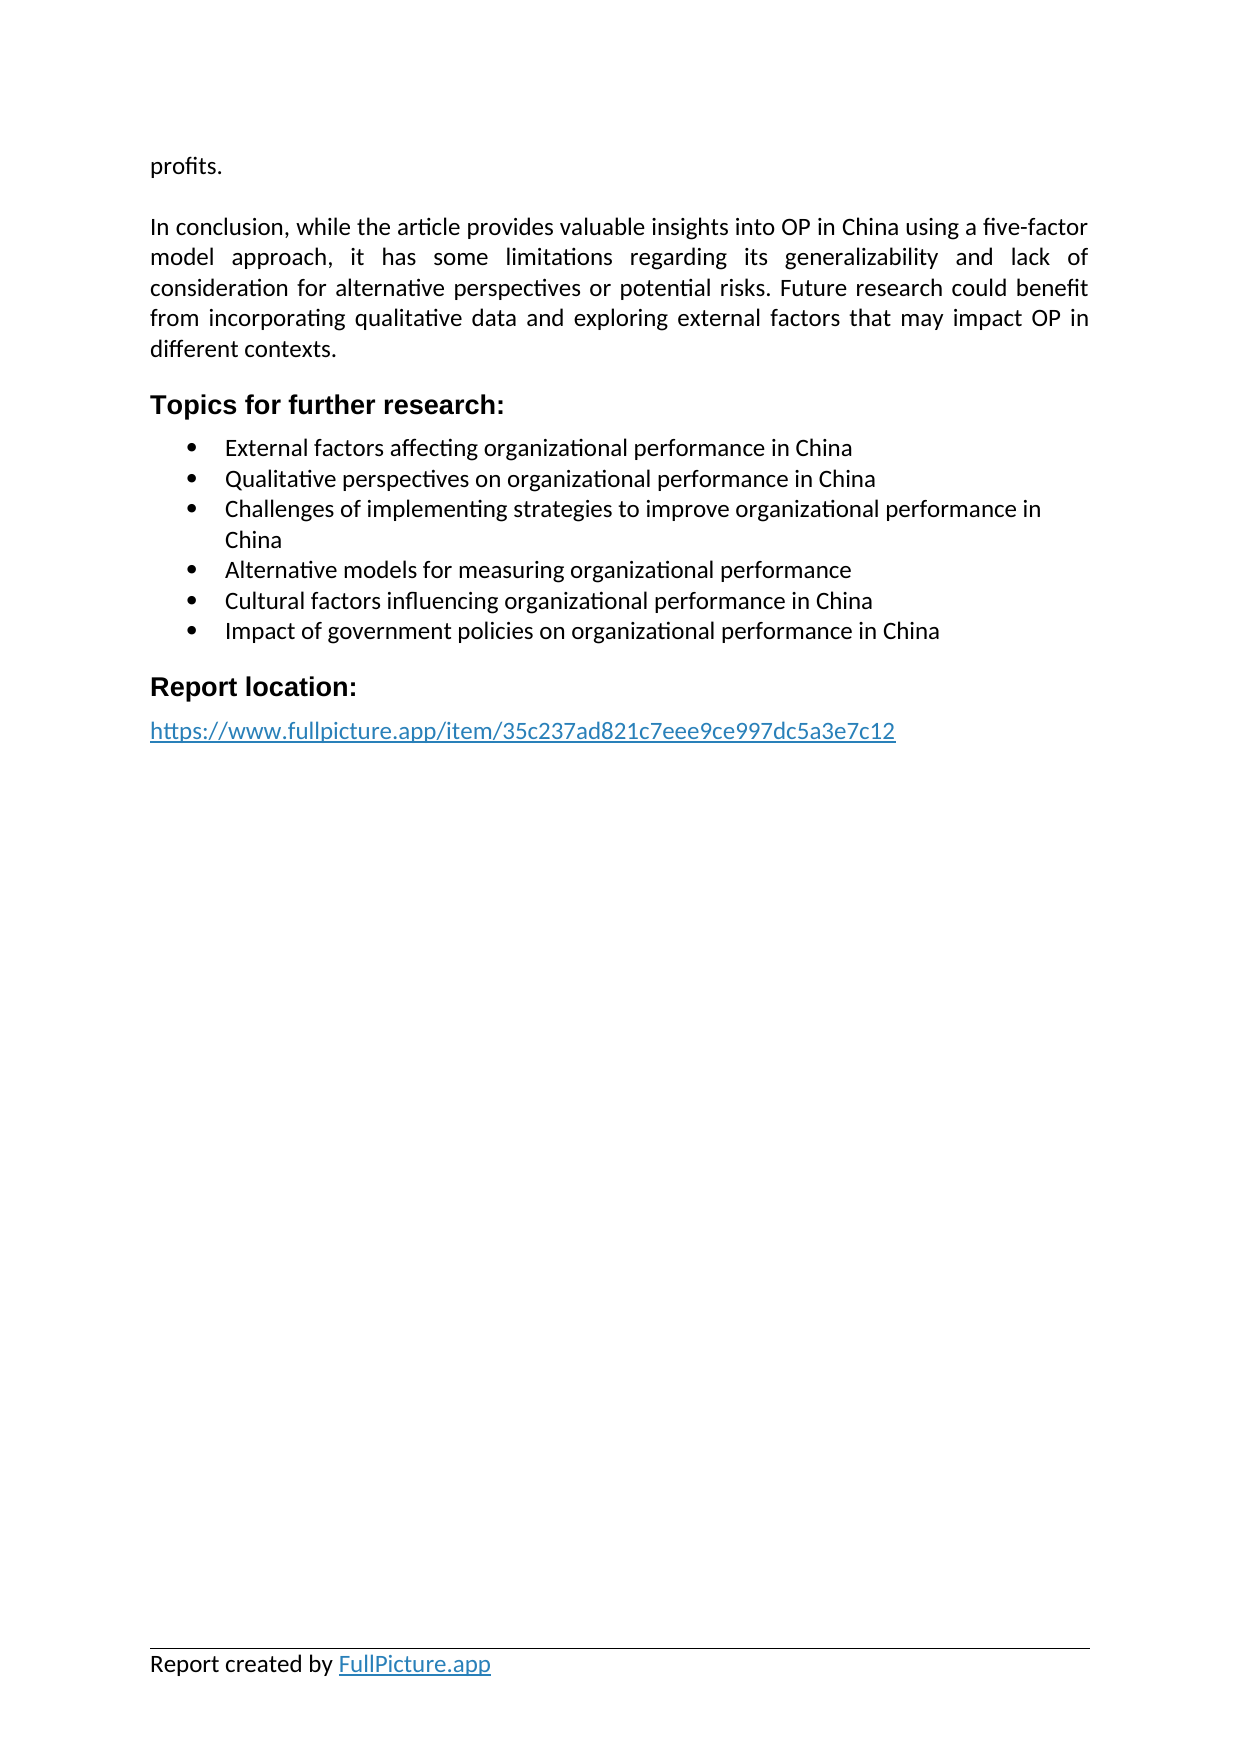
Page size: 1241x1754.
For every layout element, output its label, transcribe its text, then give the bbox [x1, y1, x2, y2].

text In conclusion, while the article provides valuable insights into OP in China using a five-factor model approach, it has some limitations regarding its generalizability and lack of consideration for alternative perspectives or potential risks. Future research could benefit from incorporating qualitative data and exploring external factors that may impact OP in different contexts. [150, 211, 1090, 364]
list Qualitative perspectives on organizational performance in China [187, 463, 1090, 493]
list Impact of government policies on organizational performance in China [187, 616, 1090, 646]
list Challenges of implementing strategies to improve organizational performance in China [187, 493, 1090, 554]
list Alternative models for measuring organizational performance [187, 554, 1090, 585]
text https://www.fullpicture.app/item/35c237ad821c7eee9ce997dc5a3e7c12 [150, 715, 1090, 745]
subtitle Report location: [150, 671, 1090, 702]
list External factors affecting organizational performance in China [187, 432, 1090, 463]
subtitle Topics for further research: [150, 389, 1090, 420]
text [150, 150, 1090, 181]
list Cultural factors influencing organizational performance in China [187, 585, 1090, 616]
